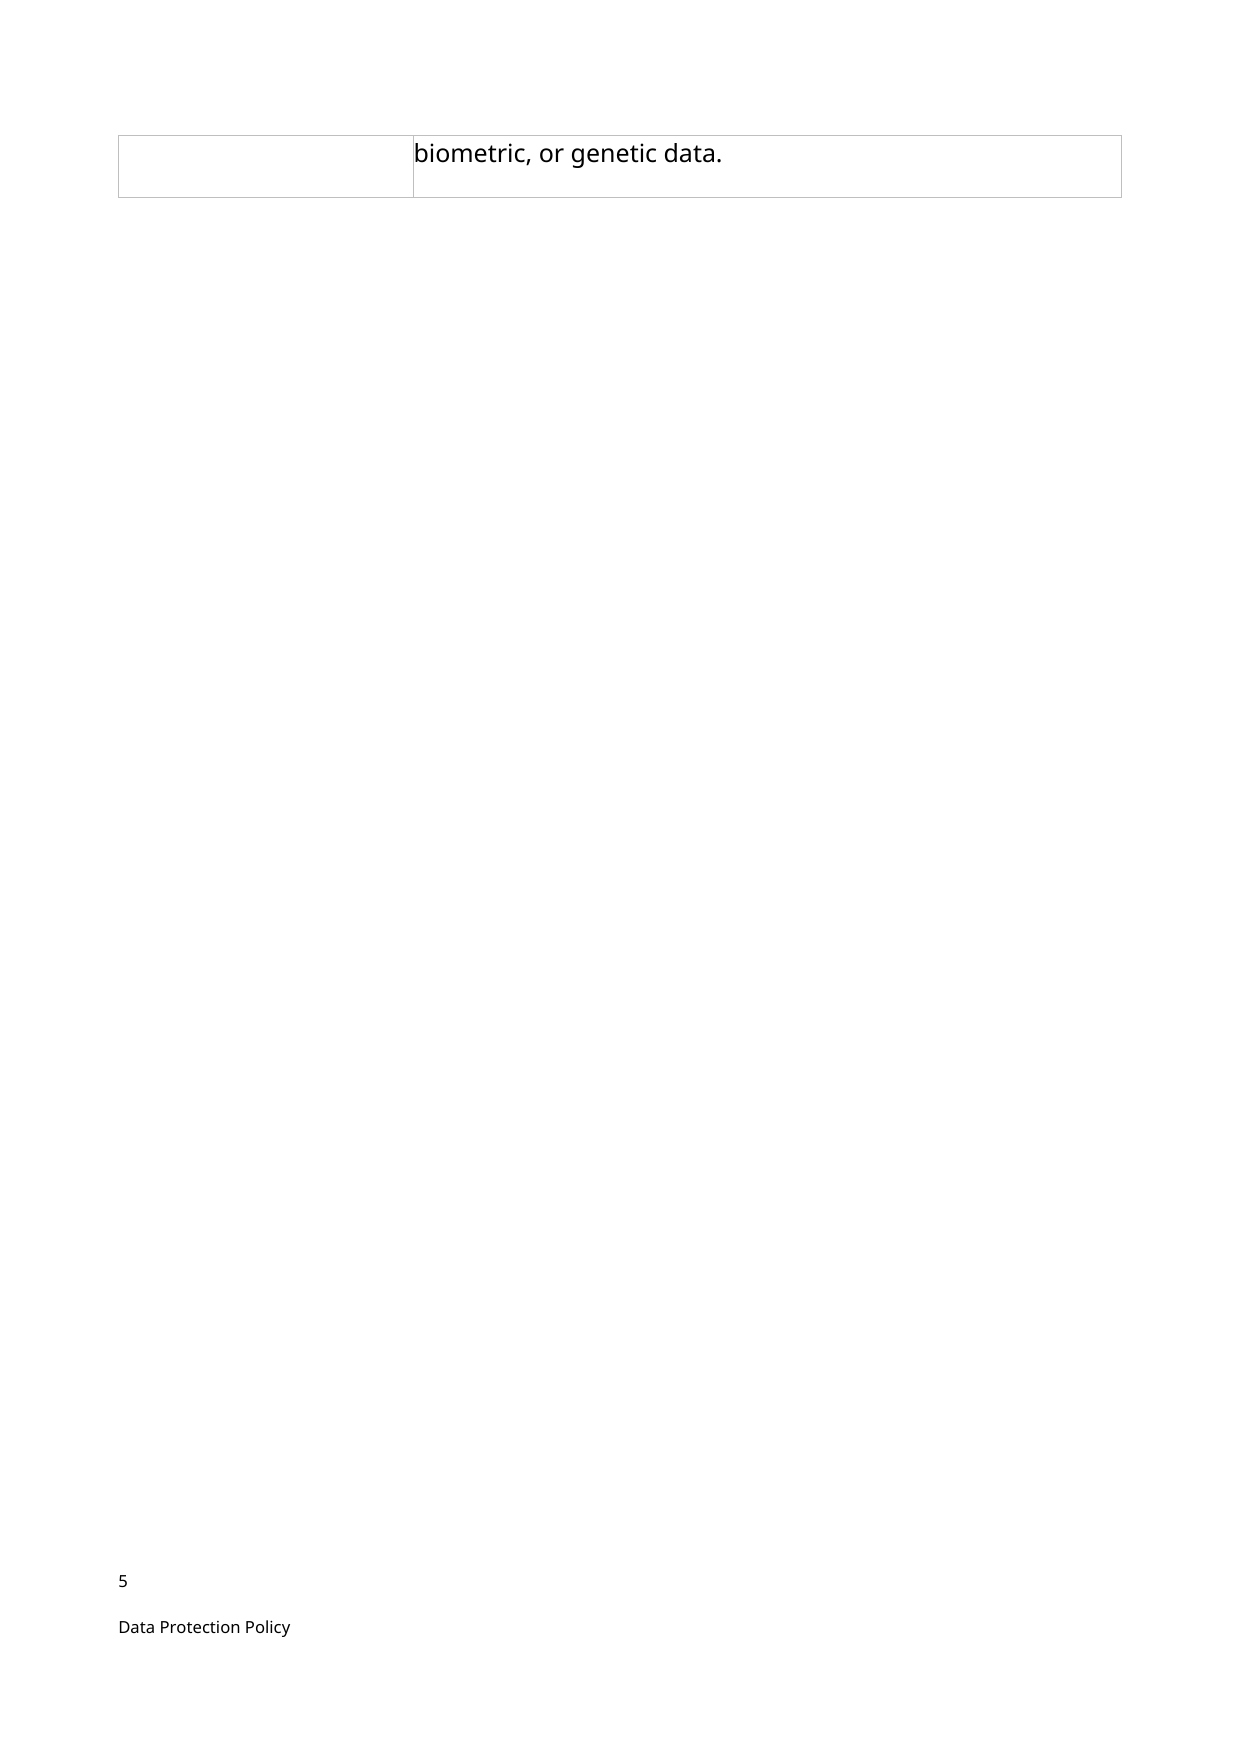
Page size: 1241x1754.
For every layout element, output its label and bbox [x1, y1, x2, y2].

table_cell [414, 136, 1121, 197]
table_cell [119, 136, 413, 197]
